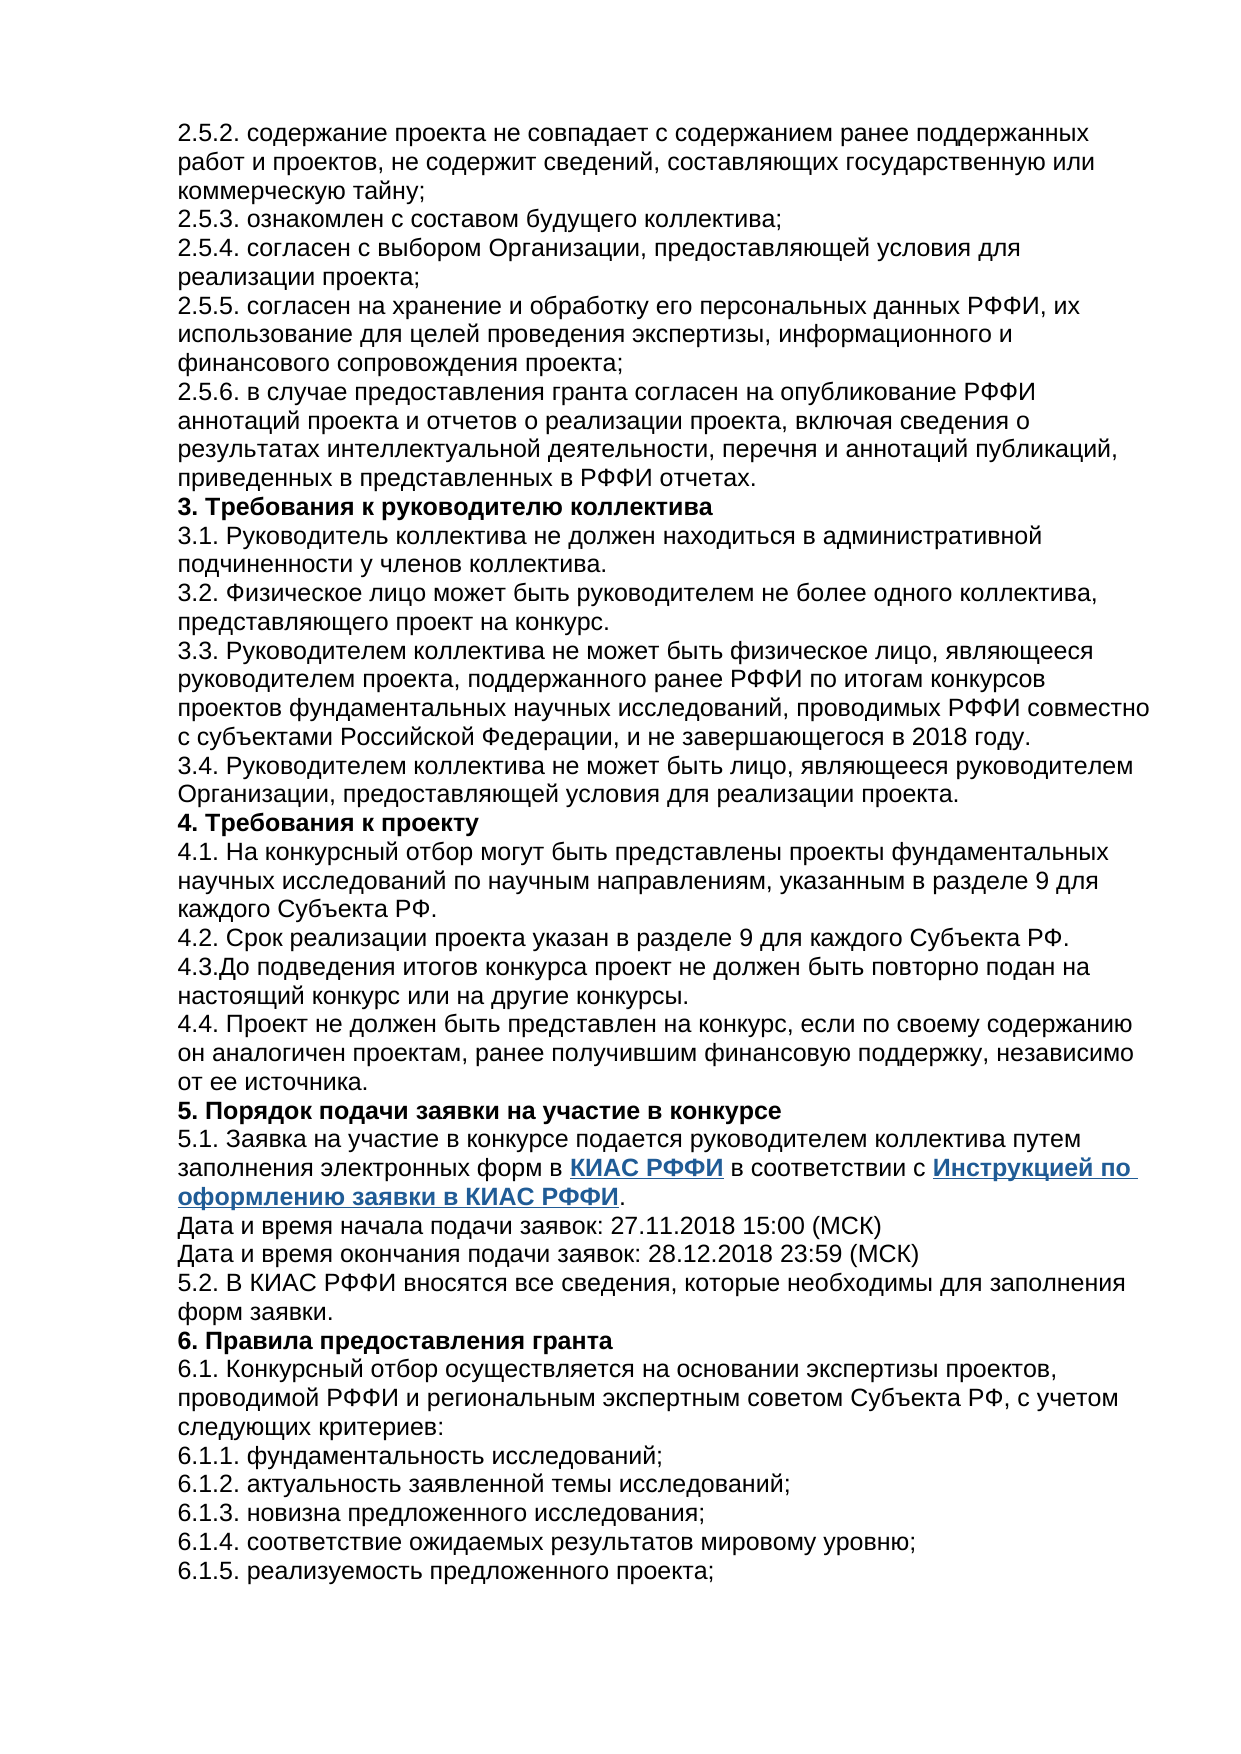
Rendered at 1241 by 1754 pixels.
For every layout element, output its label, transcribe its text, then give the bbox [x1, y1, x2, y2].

text 6. Правила предоставления гранта [177, 1326, 1152, 1354]
text 5.2. В КИАС РФФИ вносятся все сведения, которые необходимы для заполнения форм заявки. [177, 1268, 1152, 1326]
text 3.4. Руководителем коллектива не может быть лицо, являющееся руководителем Организации, предоставляющей условия для реализации проекта. [177, 751, 1152, 808]
text 6.1.4. соответствие ожидаемых результатов мировому уровню; [177, 1527, 1152, 1556]
text 2.5.5. согласен на хранение и обработку его персональных данных РФФИ, их использование для целей проведения экспертизы, информационного и финансового сопровождения проекта; [177, 291, 1152, 377]
text 4. Требования к проекту [177, 808, 1152, 837]
text 4.4. Проект не должен быть представлен на конкурс, если по своему содержанию он аналогичен проектам, ранее получившим финансовую поддержку, независимо от ее источника. [177, 1009, 1152, 1096]
text 3.2. Физическое лицо может быть руководителем не более одного коллектива, представляющего проект на конкурс. [177, 578, 1152, 636]
text 4.1. На конкурсный отбор могут быть представлены проекты фундаментальных научных исследований по научным направлениям, указанным в разделе 9 для каждого Субъекта РФ. [177, 837, 1152, 923]
text 6.1.2. актуальность заявленной темы исследований; [177, 1469, 1152, 1498]
text 6.1.1. фундаментальность исследований; [177, 1441, 1152, 1469]
text 2.5.3. ознакомлен с составом будущего коллектива; [177, 204, 1152, 233]
text 6.1.5. реализуемость предложенного проекта; [177, 1556, 1152, 1584]
text 4.2. Срок реализации проекта указан в разделе 9 для каждого Субъекта РФ. [177, 923, 1152, 952]
text 3. Требования к руководителю коллектива [177, 492, 1152, 521]
text 5. Порядок подачи заявки на участие в конкурсе [177, 1096, 1152, 1124]
text 2.5.2. содержание проекта не совпадает с содержанием ранее поддержанных работ и проектов, не содержит сведений, составляющих государственную или коммерческую тайну; [177, 118, 1152, 204]
text 3.1. Руководитель коллектива не должен находиться в административной подчиненности у членов коллектива. [177, 521, 1152, 578]
text Дата и время начала подачи заявок: 27.11.2018 15:00 (МСК) [177, 1211, 1152, 1239]
text 2.5.6. в случае предоставления гранта согласен на опубликование РФФИ аннотаций проекта и отчетов о реализации проекта, включая сведения о результатах интеллектуальной деятельности, перечня и аннотаций публикаций, приведенных в представленных в РФФИ отчетах. [177, 377, 1152, 492]
text Дата и время окончания подачи заявок: 28.12.2018 23:59 (МСК) [177, 1239, 1152, 1268]
text 3.3. Руководителем коллектива не может быть физическое лицо, являющееся руководителем проекта, поддержанного ранее РФФИ по итогам конкурсов проектов фундаментальных научных исследований, проводимых РФФИ совместно с субъектами Российской Федерации, и не завершающегося в 2018 году. [177, 636, 1152, 751]
text 6.1.3. новизна предложенного исследования; [177, 1498, 1152, 1527]
text 4.3.До подведения итогов конкурса проект не должен быть повторно подан на настоящий конкурс или на другие конкурсы. [177, 952, 1152, 1009]
text 2.5.4. согласен с выбором Организации, предоставляющей условия для реализации проекта; [177, 233, 1152, 291]
text 6.1. Конкурсный отбор осуществляется на основании экспертизы проектов, проводимой РФФИ и региональным экспертным советом Субъекта РФ, с учетом следующих критериев: [177, 1354, 1152, 1441]
text 5.1. Заявка на участие в конкурсе подается руководителем коллектива путем заполнения электронных форм в КИАС РФФИ в соответствии с Инструкцией по оформлению заявки в КИАС РФФИ. [177, 1124, 1152, 1211]
